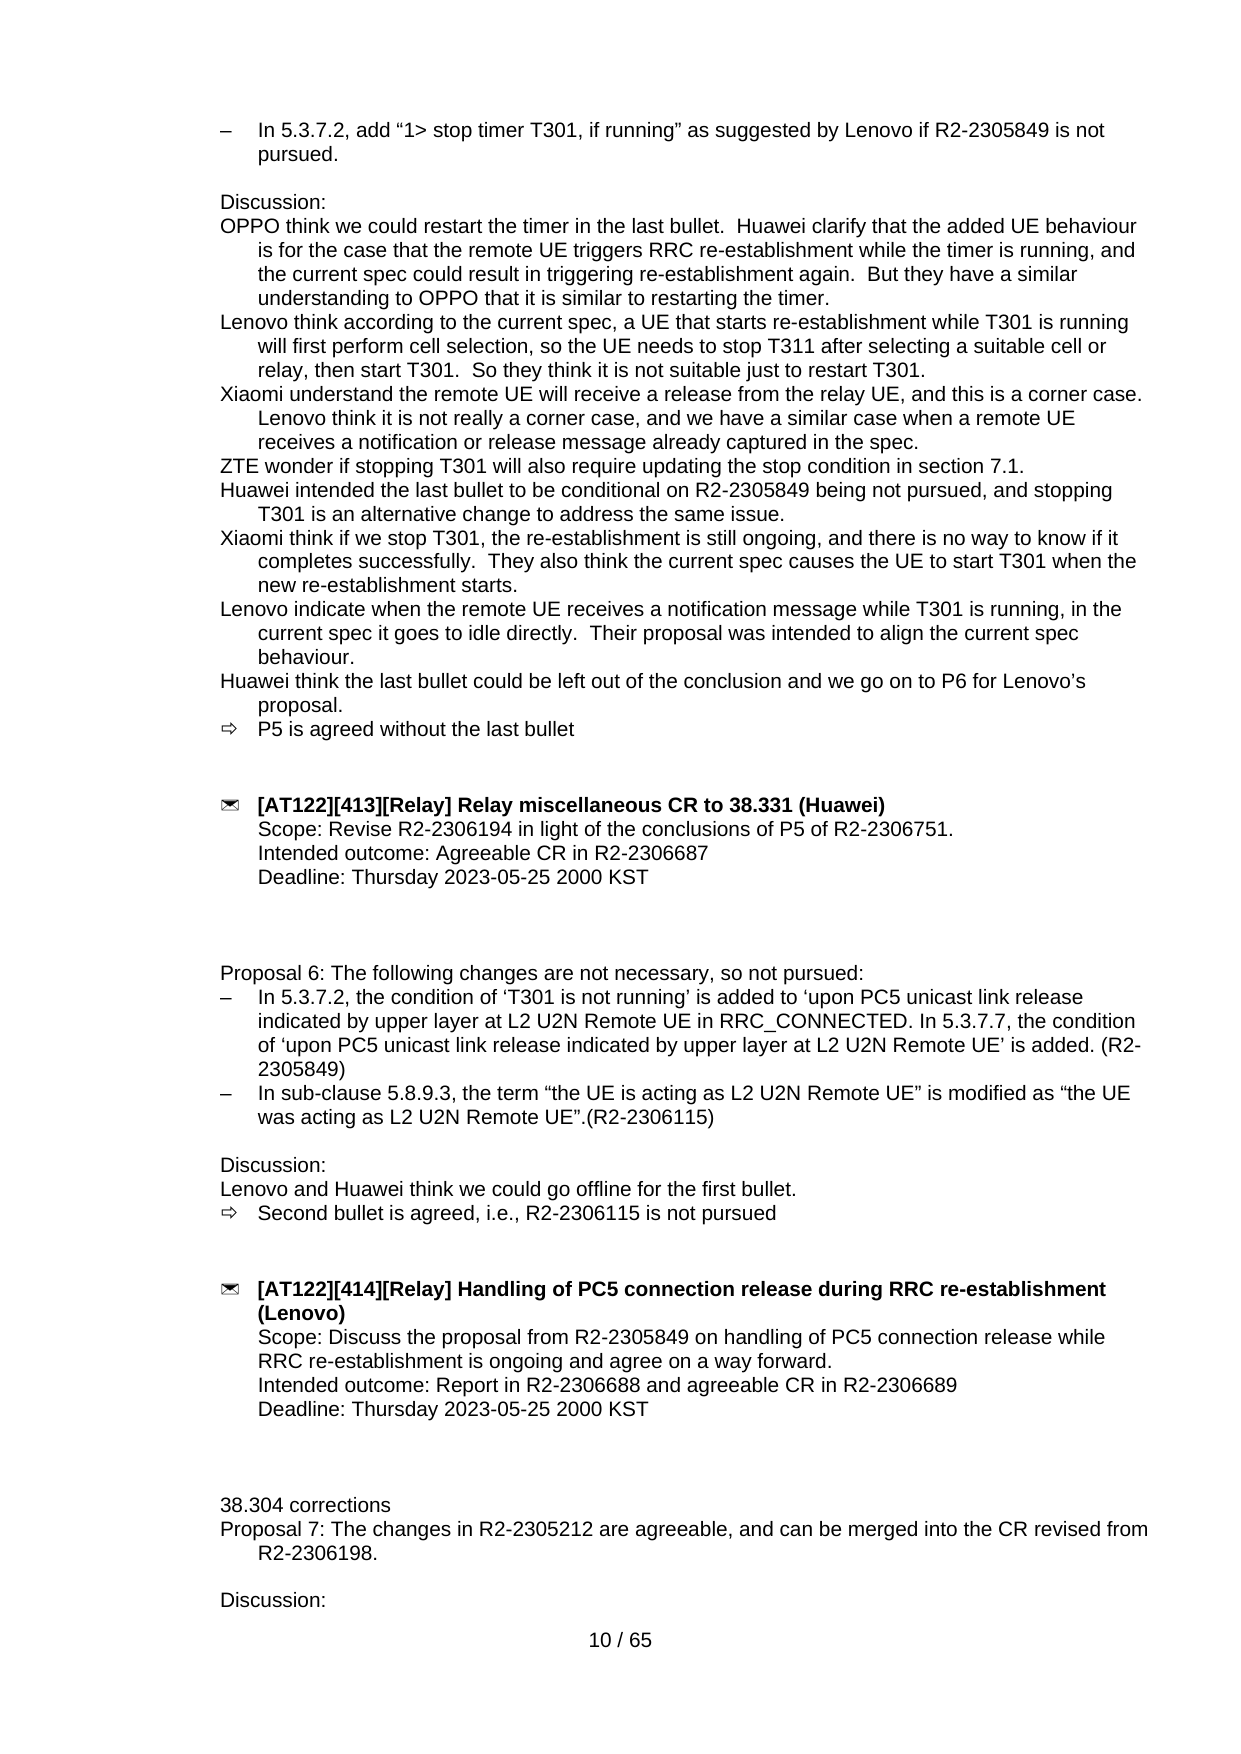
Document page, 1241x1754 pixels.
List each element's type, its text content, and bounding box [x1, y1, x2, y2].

text OPPO think we could restart the timer in the last bullet. Huawei clarify that the added UE behaviour is for the case that the remote UE triggers RRC re-establishment while the timer is running, and the current spec could result in triggering re-establishment again. But they have a similar understanding to OPPO that it is similar to restarting the timer. [220, 214, 1152, 310]
text – In 5.3.7.2, the condition of ‘T301 is not running’ is added to ‘upon PC5 unicast link release indicated by upper layer at L2 U2N Remote UE in RRC_CONNECTED. In 5.3.7.7, the condition of ‘upon PC5 unicast link release indicated by upper layer at L2 U2N Remote UE’ is added. (R2-2305849) [220, 985, 1152, 1081]
text Intended outcome: Report in R2-2306688 and agreeable CR in R2-2306689 [220, 1373, 1152, 1397]
text [AT122][414][Relay] Handling of PC5 connection release during RRC re-establishment (Lenovo) [220, 1277, 1152, 1325]
text Lenovo and Huawei think we could go offline for the first bullet. [220, 1177, 1152, 1201]
text 38.304 corrections [220, 1492, 1152, 1516]
text Huawei intended the last bullet to be conditional on R2-2305849 being not pursued, and stopping T301 is an alternative change to address the same issue. [220, 477, 1152, 525]
text Xiaomi think if we stop T301, the re-establishment is still ongoing, and there is no way to know if it completes successfully. They also think the current spec causes the UE to start T301 when the new re-establishment starts. [220, 525, 1152, 597]
text Lenovo think according to the current spec, a UE that starts re-establishment while T301 is running will first perform cell selection, so the UE needs to stop T311 after selecting a suitable cell or relay, then start T301. So they think it is not suitable just to restart T301. [220, 310, 1152, 382]
text Discussion: [220, 1153, 1152, 1177]
text Proposal 6: The following changes are not necessary, so not pursued: [220, 961, 1152, 985]
text Deadline: Thursday 2023-05-25 2000 KST [220, 1397, 1152, 1421]
list P5 is agreed without the last bullet [220, 717, 1152, 741]
text – In sub-clause 5.8.9.3, the term “the UE is acting as L2 U2N Remote UE” is modified as “the UE was acting as L2 U2N Remote UE”.(R2-2306115) [220, 1081, 1152, 1129]
text Xiaomi understand the remote UE will receive a release from the relay UE, and this is a corner case. Lenovo think it is not really a corner case, and we have a similar case when a remote UE receives a notification or release message already captured in the spec. [220, 382, 1152, 453]
text Proposal 7: The changes in R2-2305212 are agreeable, and can be merged into the CR revised from R2-2306198. [220, 1516, 1152, 1564]
text Discussion: [220, 190, 1152, 214]
text Lenovo indicate when the remote UE receives a notification message while T301 is running, in the current spec it goes to idle directly. Their proposal was intended to align the current spec behaviour. [220, 597, 1152, 669]
text Discussion: [220, 1588, 1152, 1612]
text – In 5.3.7.2, add “1> stop timer T301, if running” as suggested by Lenovo if R2-2305849 is not pursued. [220, 118, 1152, 166]
text Huawei think the last bullet could be left out of the conclusion and we go on to P6 for Lenovo’s proposal. [220, 669, 1152, 717]
list Second bullet is agreed, i.e., R2-2306115 is not pursued [220, 1201, 1152, 1225]
text Scope: Revise R2-2306194 in light of the conclusions of P5 of R2-2306751. [220, 817, 1152, 841]
text Deadline: Thursday 2023-05-25 2000 KST [220, 865, 1152, 889]
text Intended outcome: Agreeable CR in R2-2306687 [220, 841, 1152, 865]
text [AT122][413][Relay] Relay miscellaneous CR to 38.331 (Huawei) [220, 793, 1152, 817]
text Scope: Discuss the proposal from R2-2305849 on handling of PC5 connection release while RRC re-establishment is ongoing and agree on a way forward. [220, 1325, 1152, 1373]
text ZTE wonder if stopping T301 will also require updating the stop condition in section 7.1. [220, 453, 1152, 477]
